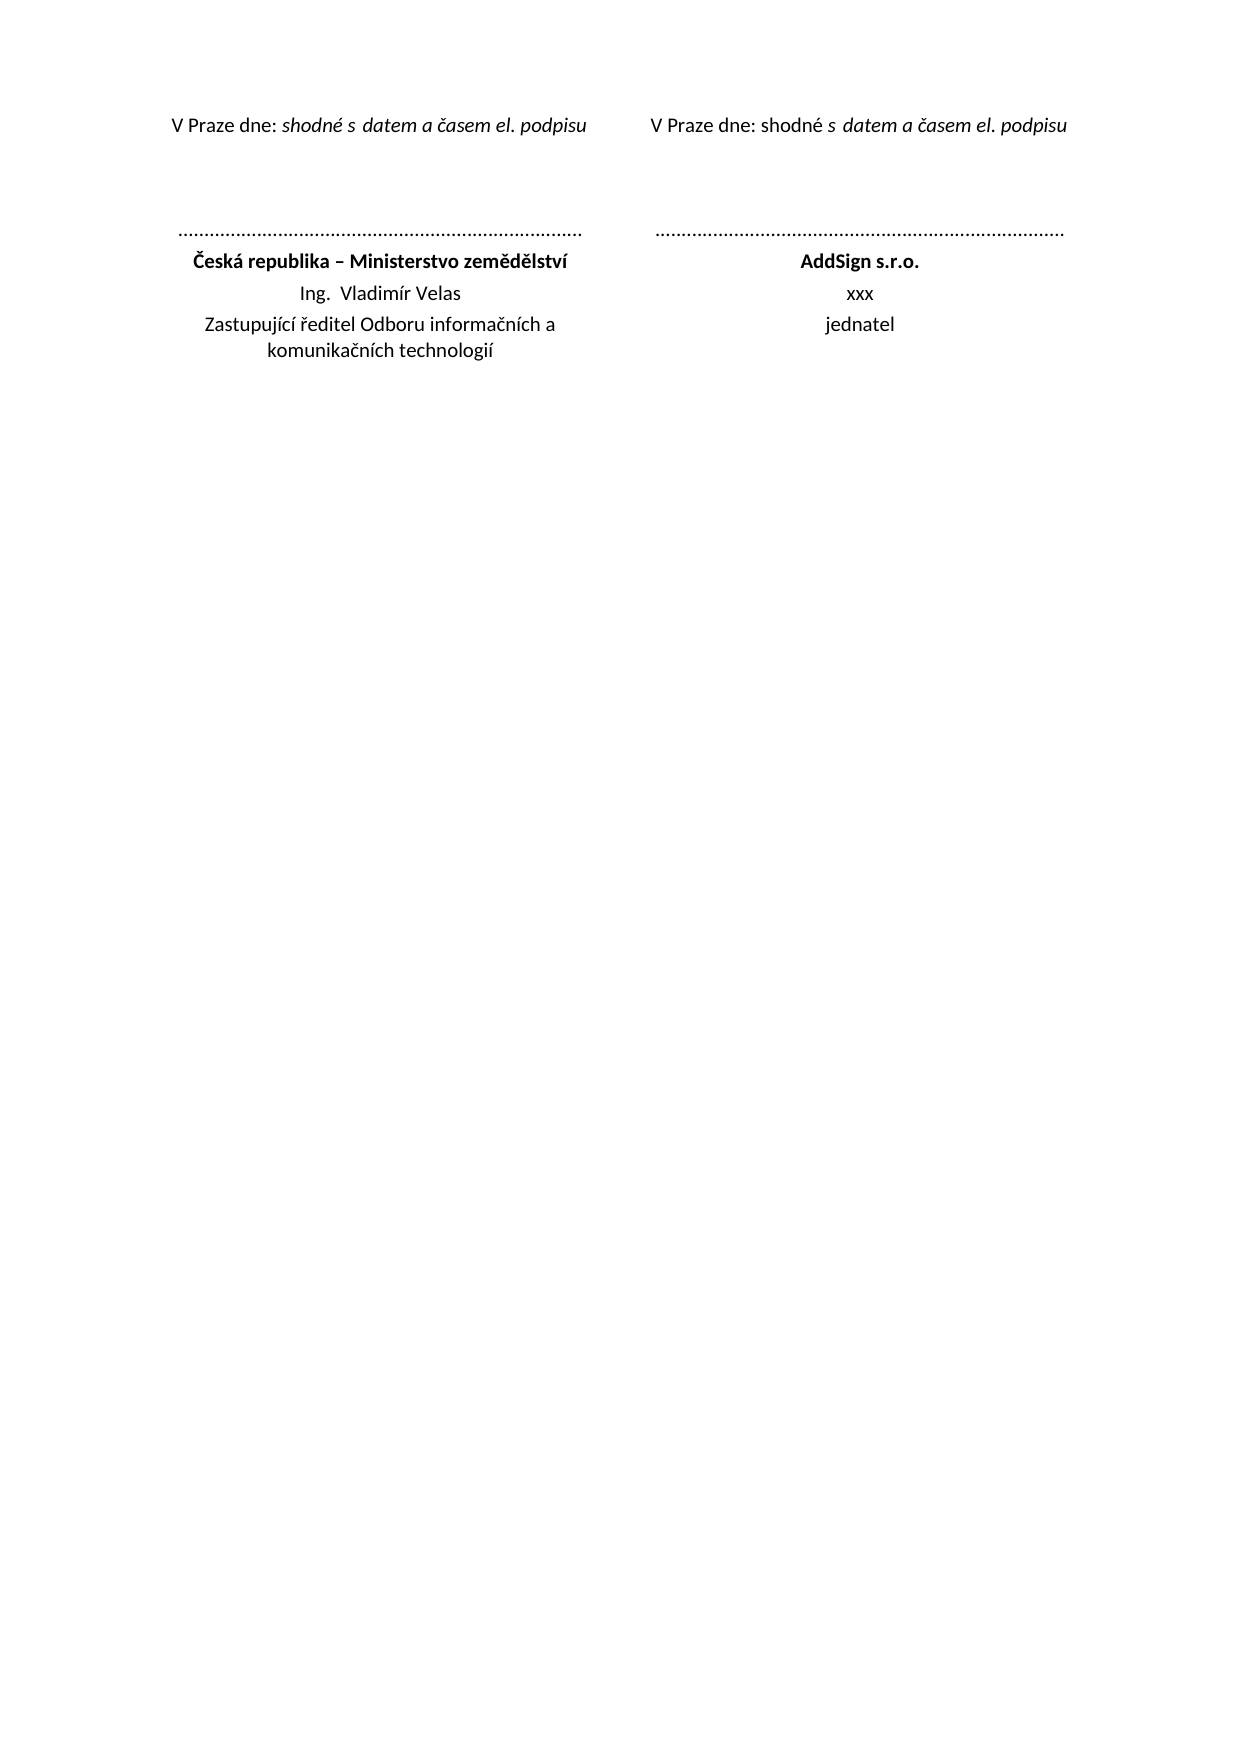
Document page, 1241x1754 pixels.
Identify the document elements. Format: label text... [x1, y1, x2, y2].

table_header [620, 106, 1100, 210]
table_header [140, 106, 620, 210]
table_cell .............................................................................. AddSign s.r.o. xxx jednatel [620, 210, 1100, 368]
table_cell ............................................................................. Česká republika – Ministerstvo zemědělství Ing. Vladimír Velas Zastupující ředitel Odboru informačních a komunikačních technologií [140, 210, 620, 368]
